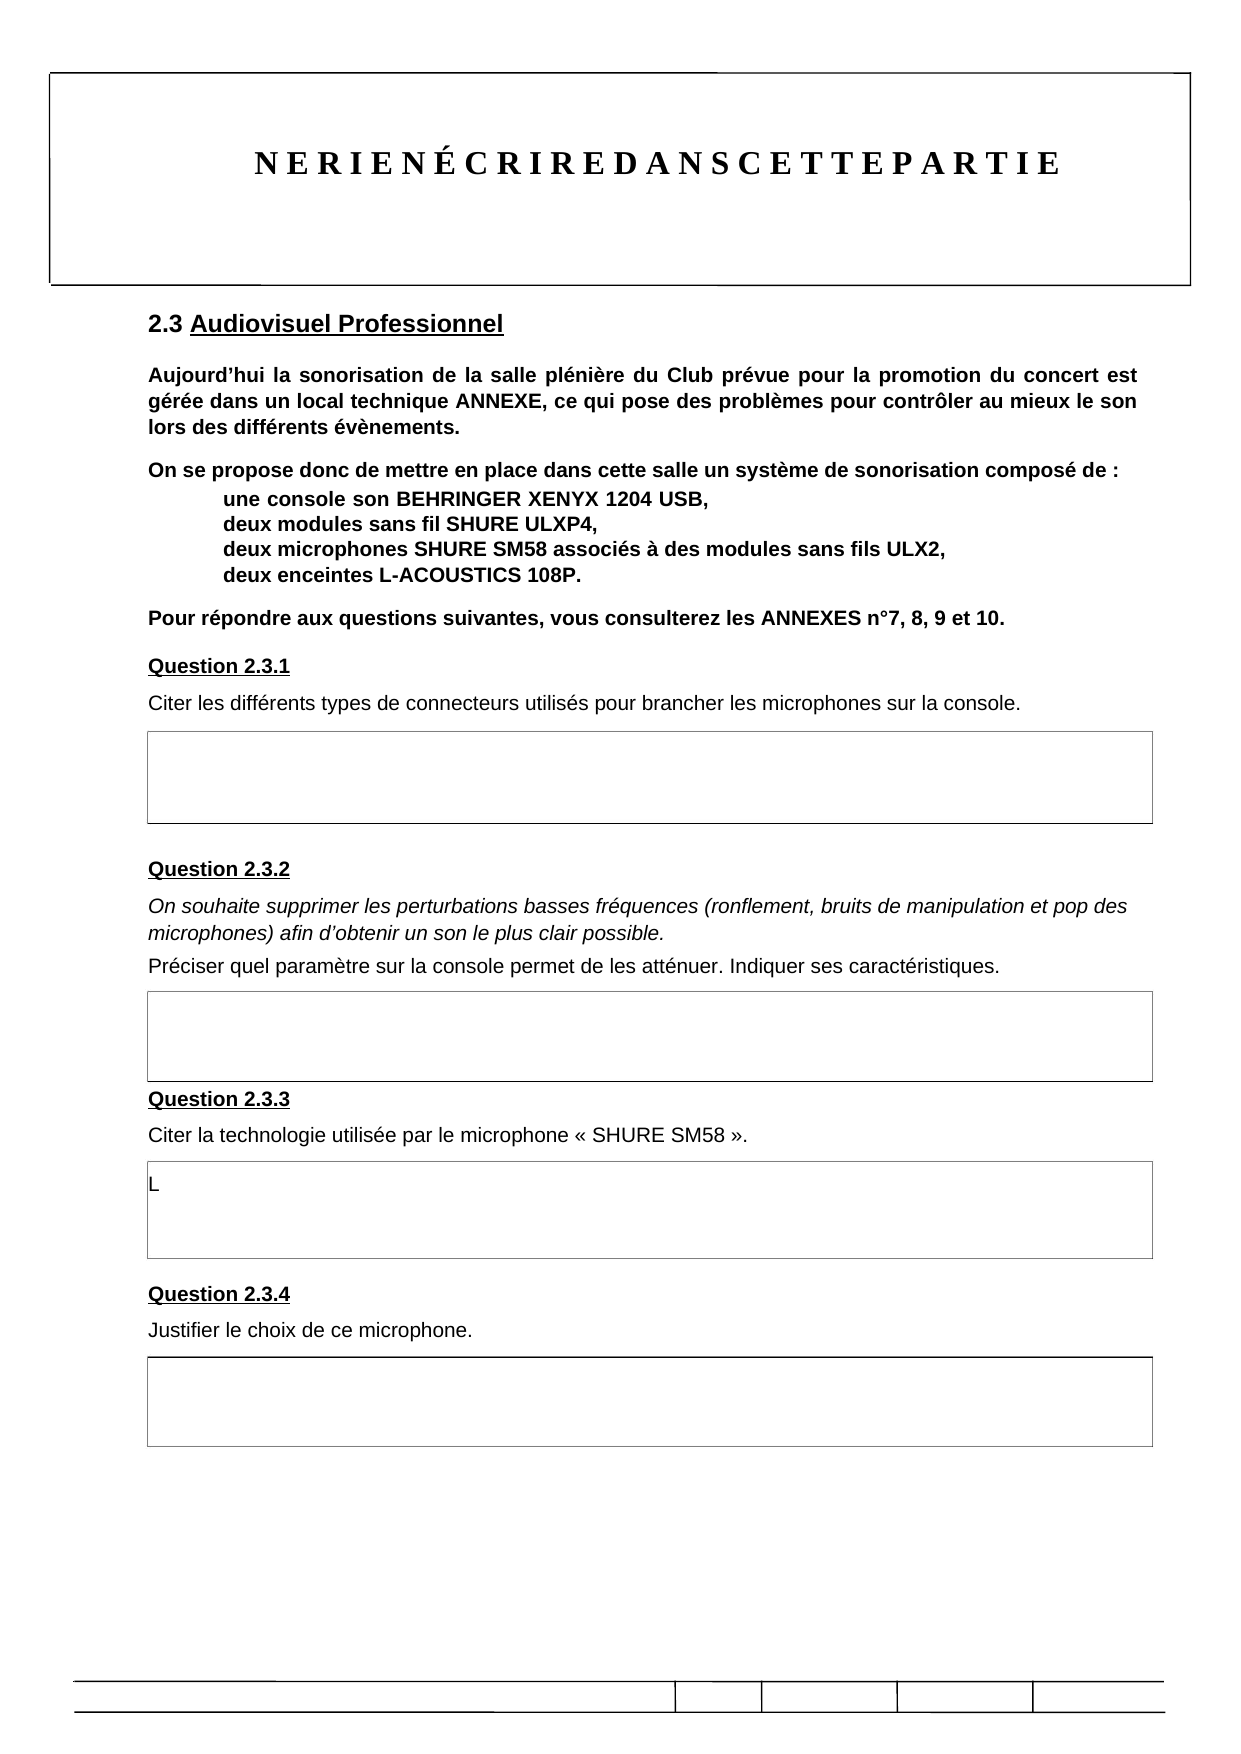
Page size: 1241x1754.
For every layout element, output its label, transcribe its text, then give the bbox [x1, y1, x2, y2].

text N E R I E N É C R I R E D A N S C E T T E P A R T I E [254, 143, 1138, 182]
text deux microphones SHURE SM58 associés à des modules sans fils ULX2, deux enceintes L-ACOUSTICS 108P. [223, 537, 946, 587]
text L [148, 1172, 1138, 1196]
text Préciser quel paramètre sur la console permet de les atténuer. Indiquer ses caractéristiques. [148, 954, 1138, 978]
picture [145, 989, 1155, 1084]
picture [145, 730, 1155, 826]
text Citer la technologie utilisée par le microphone « SHURE SM58 ». [148, 1123, 1138, 1147]
text Citer les différents types de connecteurs utilisés pour brancher les microphones sur la console. [148, 691, 1138, 715]
text une console son BEHRINGER XENYX 1204 USB, deux modules sans fil SHURE ULXP4, [223, 487, 709, 536]
text Question 2.3.2 [148, 857, 1138, 881]
picture [145, 1354, 1155, 1449]
picture [145, 1159, 1155, 1261]
text Question 2.3.3 [148, 1087, 1138, 1111]
text Justifier le choix de ce microphone. [148, 1318, 1138, 1342]
text Aujourd’hui la sonorisation de la salle plénière du Club prévue pour la promotion du concert est gérée dans un local technique ANNEXE, ce qui pose des problèmes pour contrôler au mieux le son lors des différents évènements. [148, 362, 1138, 438]
text On souhaite supprimer les perturbations basses fréquences (ronflement, bruits de manipulation et pop des microphones) afin d’obtenir un son le plus clair possible. [148, 893, 1138, 944]
text Question 2.3.1 [148, 654, 1138, 678]
text 2.3 Audiovisuel Professionnel [148, 309, 1138, 338]
text Pour répondre aux questions suivantes, vous consulterez les ANNEXES n°7, 8, 9 et 10. [148, 606, 1138, 630]
text On se propose donc de mettre en place dans cette salle un système de sonorisation composé de : [148, 458, 1138, 482]
text Question 2.3.4 [148, 1282, 1138, 1306]
